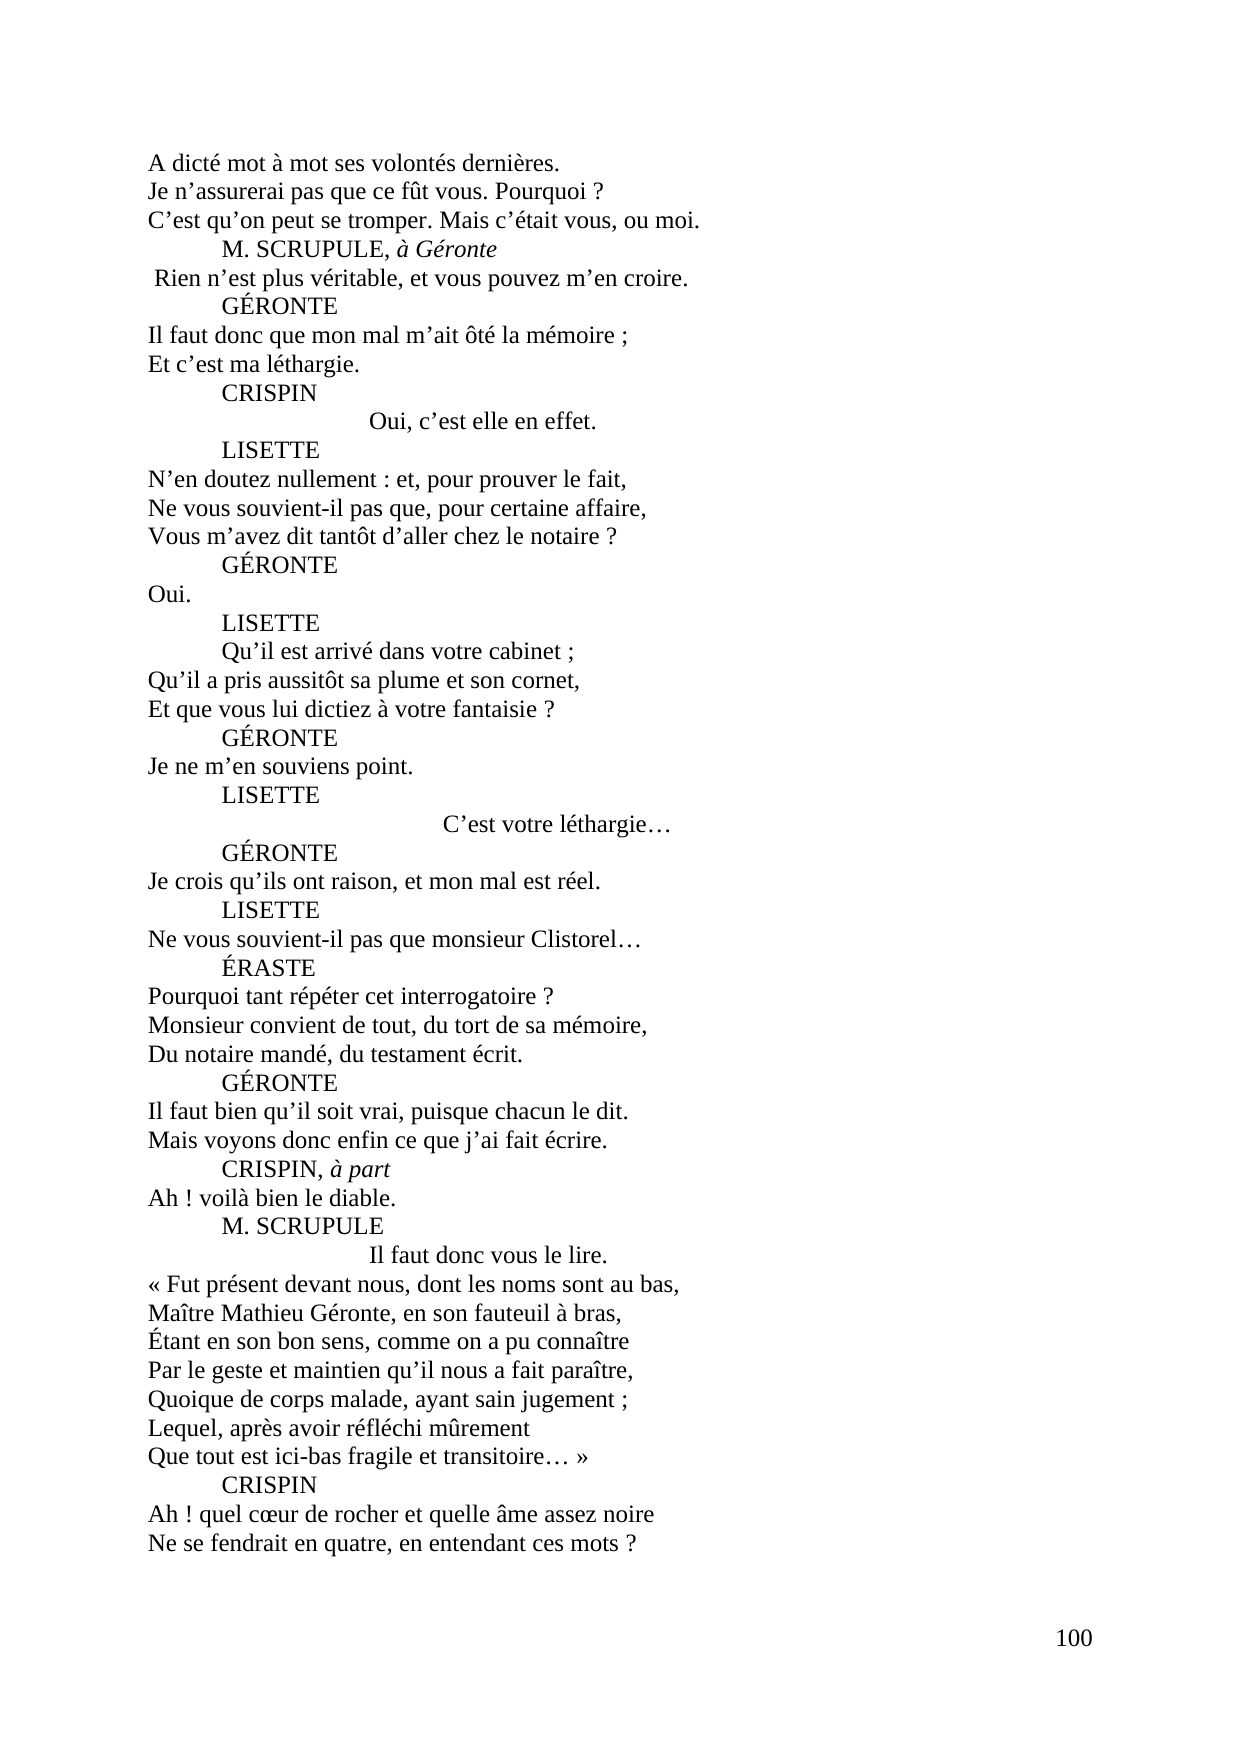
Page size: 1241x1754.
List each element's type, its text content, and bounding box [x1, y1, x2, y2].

text GÉRONTE [148, 838, 1092, 866]
text C’est qu’on peut se tromper. Mais c’était vous, ou moi. [148, 205, 1092, 234]
text « Fut présent devant nous, dont les noms sont au bas, [148, 1269, 1092, 1298]
text Je ne m’en souviens point. [148, 751, 1092, 780]
text Oui. [148, 579, 1092, 608]
text LISETTE [148, 435, 1092, 464]
text A dicté mot à mot ses volontés dernières. [148, 148, 1092, 176]
text Vous m’avez dit tantôt d’aller chez le notaire ? [148, 521, 1092, 550]
text Je n’assurerai pas que ce fût vous. Pourquoi ? [148, 176, 1092, 205]
text N’en doutez nullement : et, pour prouver le fait, [148, 464, 1092, 493]
text Ah ! quel cœur de rocher et quelle âme assez noire [148, 1499, 1092, 1528]
text Que tout est ici-bas fragile et transitoire… » [148, 1441, 1092, 1470]
text C’est votre léthargie… [148, 809, 1092, 838]
text Ah ! voilà bien le diable. [148, 1183, 1092, 1211]
text Pourquoi tant répéter cet interrogatoire ? [148, 981, 1092, 1010]
text CRISPIN [148, 378, 1092, 406]
text LISETTE [148, 608, 1092, 636]
text Ne se fendrait en quatre, en entendant ces mots ? [148, 1528, 1092, 1556]
text Et c’est ma léthargie. [148, 349, 1092, 378]
text GÉRONTE [148, 291, 1092, 320]
text M. SCRUPULE [148, 1211, 1092, 1240]
text Je crois qu’ils ont raison, et mon mal est réel. [148, 866, 1092, 895]
text Par le geste et maintien qu’il nous a fait paraître, [148, 1355, 1092, 1384]
text Ne vous souvient-il pas que, pour certaine affaire, [148, 493, 1092, 521]
text CRISPIN, à part [148, 1154, 1092, 1183]
text Rien n’est plus véritable, et vous pouvez m’en croire. [148, 263, 1092, 291]
text Maître Mathieu Géronte, en son fauteuil à bras, [148, 1298, 1092, 1326]
text GÉRONTE [148, 723, 1092, 751]
text Lequel, après avoir réfléchi mûrement [148, 1413, 1092, 1441]
text M. SCRUPULE, à Géronte [148, 234, 1092, 263]
text Qu’il est arrivé dans votre cabinet ; [148, 636, 1092, 665]
text CRISPIN [148, 1470, 1092, 1499]
text GÉRONTE [148, 1068, 1092, 1096]
text Il faut donc que mon mal m’ait ôté la mémoire ; [148, 320, 1092, 349]
text Monsieur convient de tout, du tort de sa mémoire, [148, 1010, 1092, 1039]
text Il faut donc vous le lire. [148, 1240, 1092, 1269]
text GÉRONTE [148, 550, 1092, 579]
text Ne vous souvient-il pas que monsieur Clistorel… [148, 924, 1092, 953]
text Oui, c’est elle en effet. [148, 406, 1092, 435]
text Quoique de corps malade, ayant sain jugement ; [148, 1384, 1092, 1413]
text LISETTE [148, 895, 1092, 924]
text LISETTE [148, 780, 1092, 809]
text Qu’il a pris aussitôt sa plume et son cornet, [148, 665, 1092, 694]
text Mais voyons donc enfin ce que j’ai fait écrire. [148, 1125, 1092, 1154]
text Du notaire mandé, du testament écrit. [148, 1039, 1092, 1068]
text Il faut bien qu’il soit vrai, puisque chacun le dit. [148, 1096, 1092, 1125]
text Et que vous lui dictiez à votre fantaisie ? [148, 694, 1092, 723]
text Étant en son bon sens, comme on a pu connaître [148, 1326, 1092, 1355]
text ÉRASTE [148, 953, 1092, 981]
